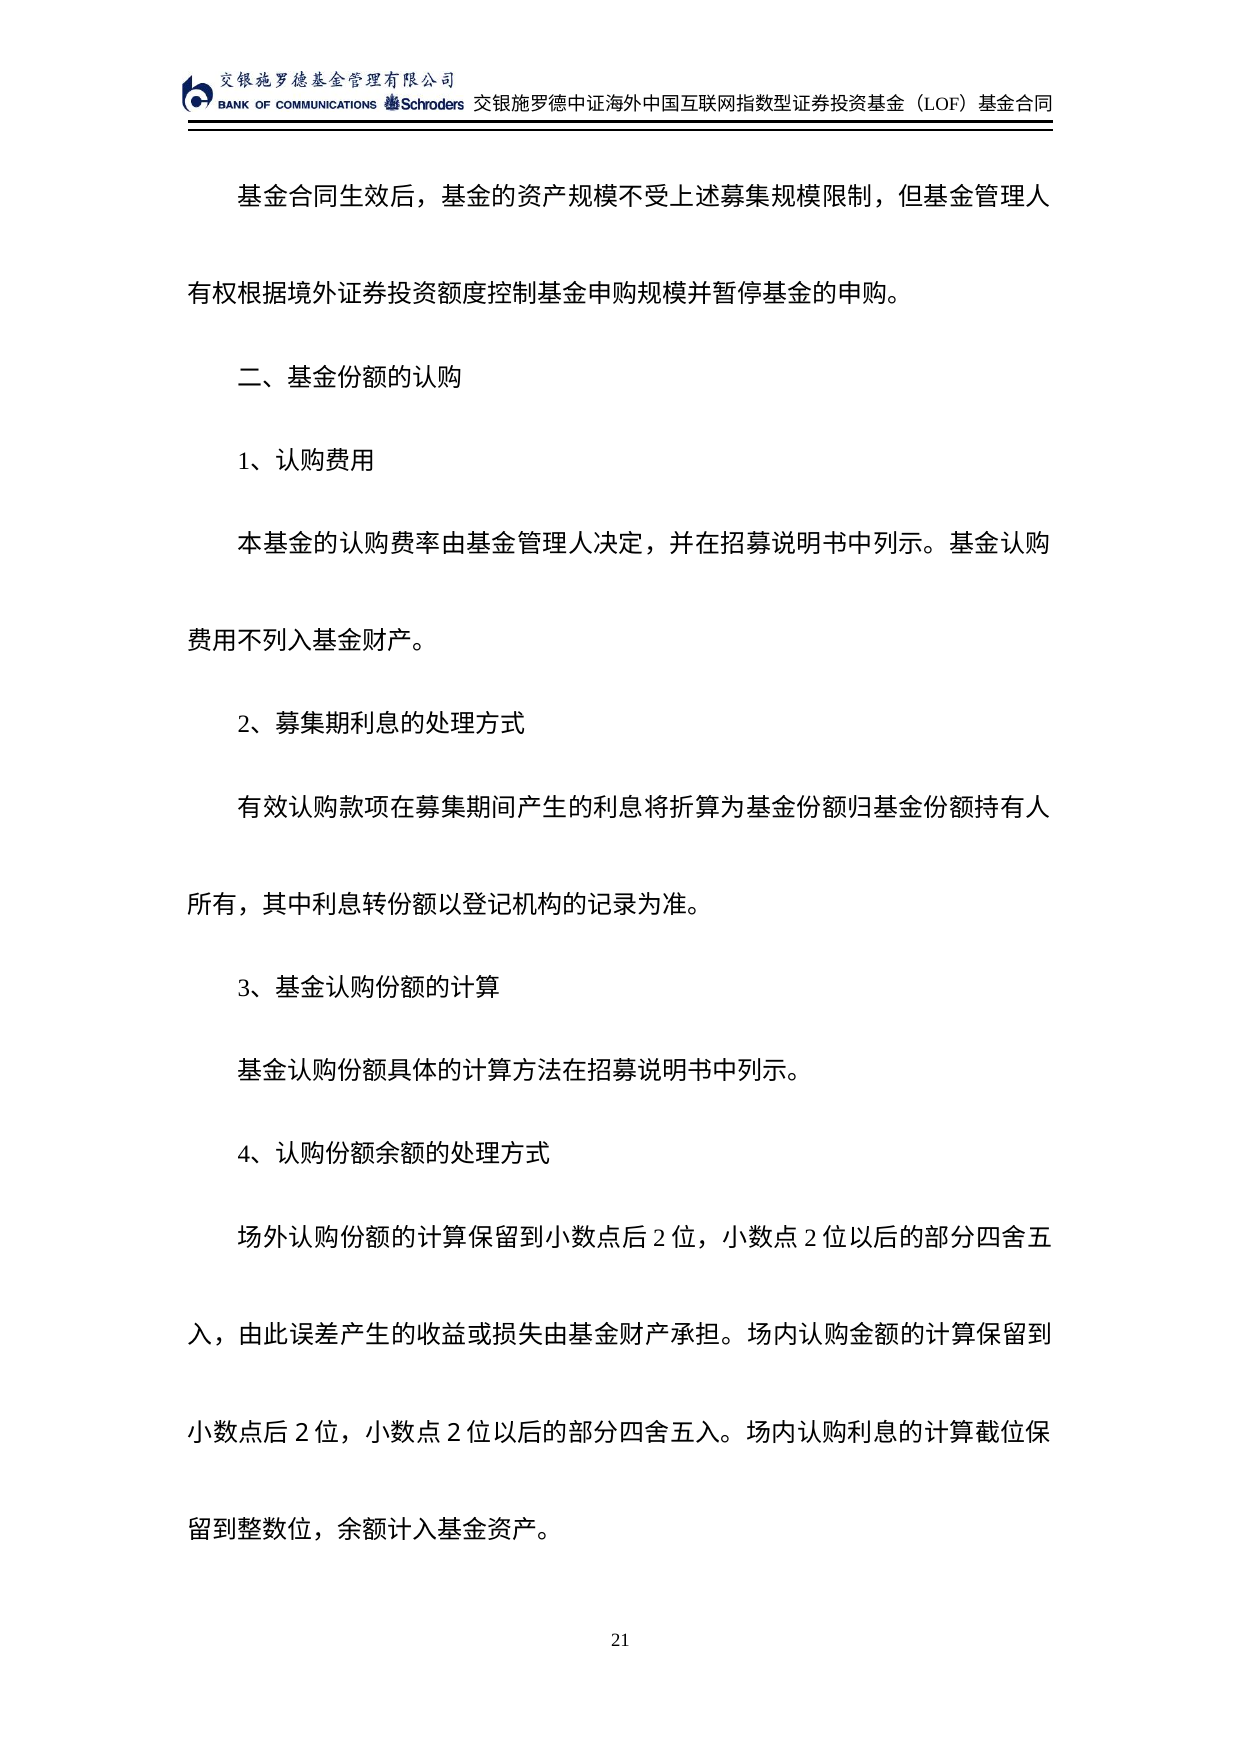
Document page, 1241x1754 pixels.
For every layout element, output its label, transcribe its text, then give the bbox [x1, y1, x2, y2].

text 3、基金认购份额的计算 [187, 953, 1053, 1018]
text 1、认购费用 [187, 426, 1053, 491]
text 4、认购份额余额的处理方式 [187, 1119, 1053, 1184]
text 二、基金份额的认购 [187, 343, 1053, 408]
text 有效认购款项在募集期间产生的利息将折算为基金份额归基金份额持有人所有，其中利息转份额以登记机构的记录为准。 [187, 773, 1053, 935]
text 本基金的认购费率由基金管理人决定，并在招募说明书中列示。基金认购费用不列入基金财产。 [187, 509, 1053, 671]
text 2、募集期利息的处理方式 [187, 689, 1053, 754]
text 基金认购份额具体的计算方法在招募说明书中列示。 [187, 1036, 1053, 1101]
picture [182, 71, 464, 112]
text 场外认购份额的计算保留到小数点后2位，小数点2位以后的部分四舍五入，由此误差产生的收益或损失由基金财产承担。场内认购金额的计算保留到小数点后2位，小数点2位以后的部分四舍五入。场内认购利息的计算截位保留到整数位，余额计入基金资产。 [187, 1203, 1053, 1560]
text 基金合同生效后，基金的资产规模不受上述募集规模限制，但基金管理人有权根据境外证券投资额度控制基金申购规模并暂停基金的申购。 [187, 162, 1053, 324]
